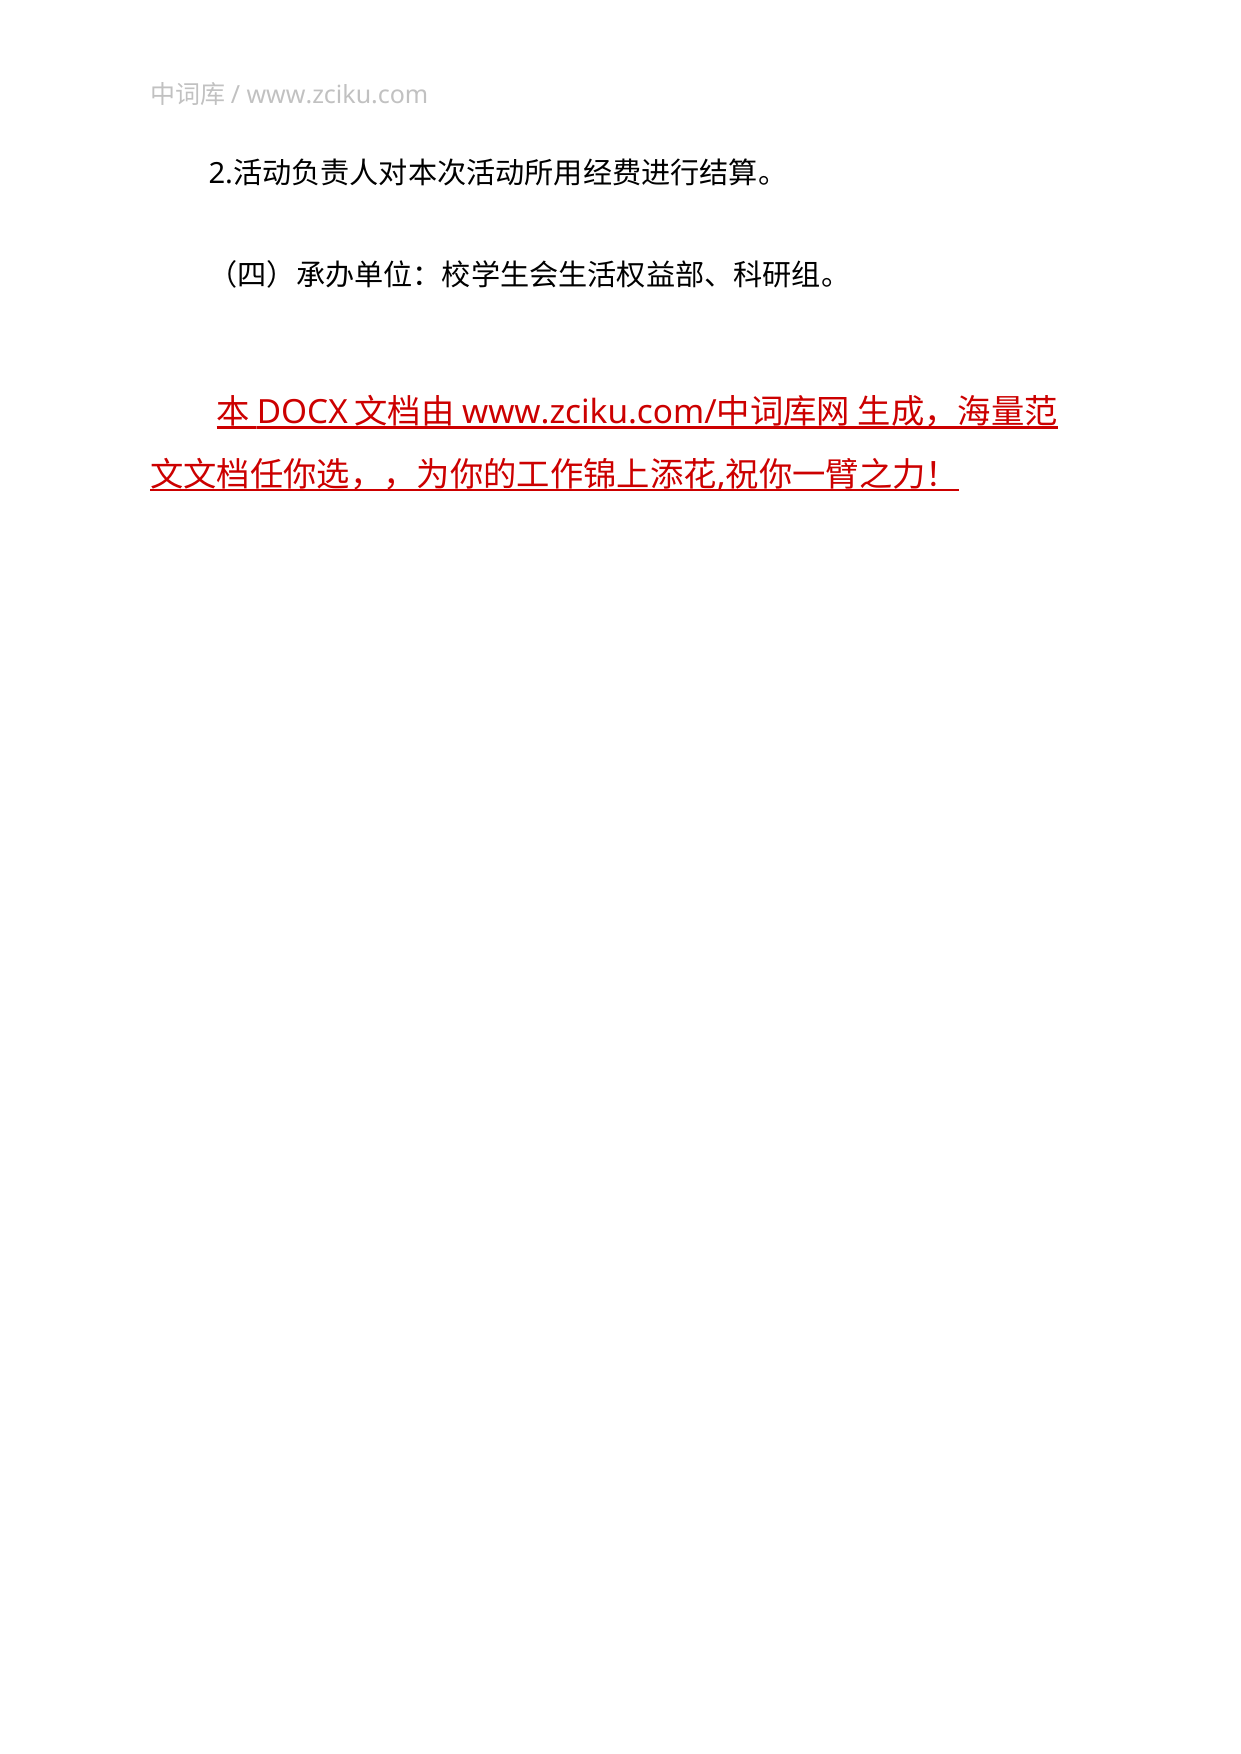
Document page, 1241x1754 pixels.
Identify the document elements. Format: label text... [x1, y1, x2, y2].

text 2.活动负责人对本次活动所用经费进行结算。 [150, 150, 1090, 192]
text 本DOCX文档由 www.zciku.com/中词库网 生成，海量范文文档任你选，，为你的工作锦上添花,祝你一臂之力！ [150, 385, 1090, 496]
text （四）承办单位：校学生会生活权益部、科研组。 [150, 252, 1090, 294]
